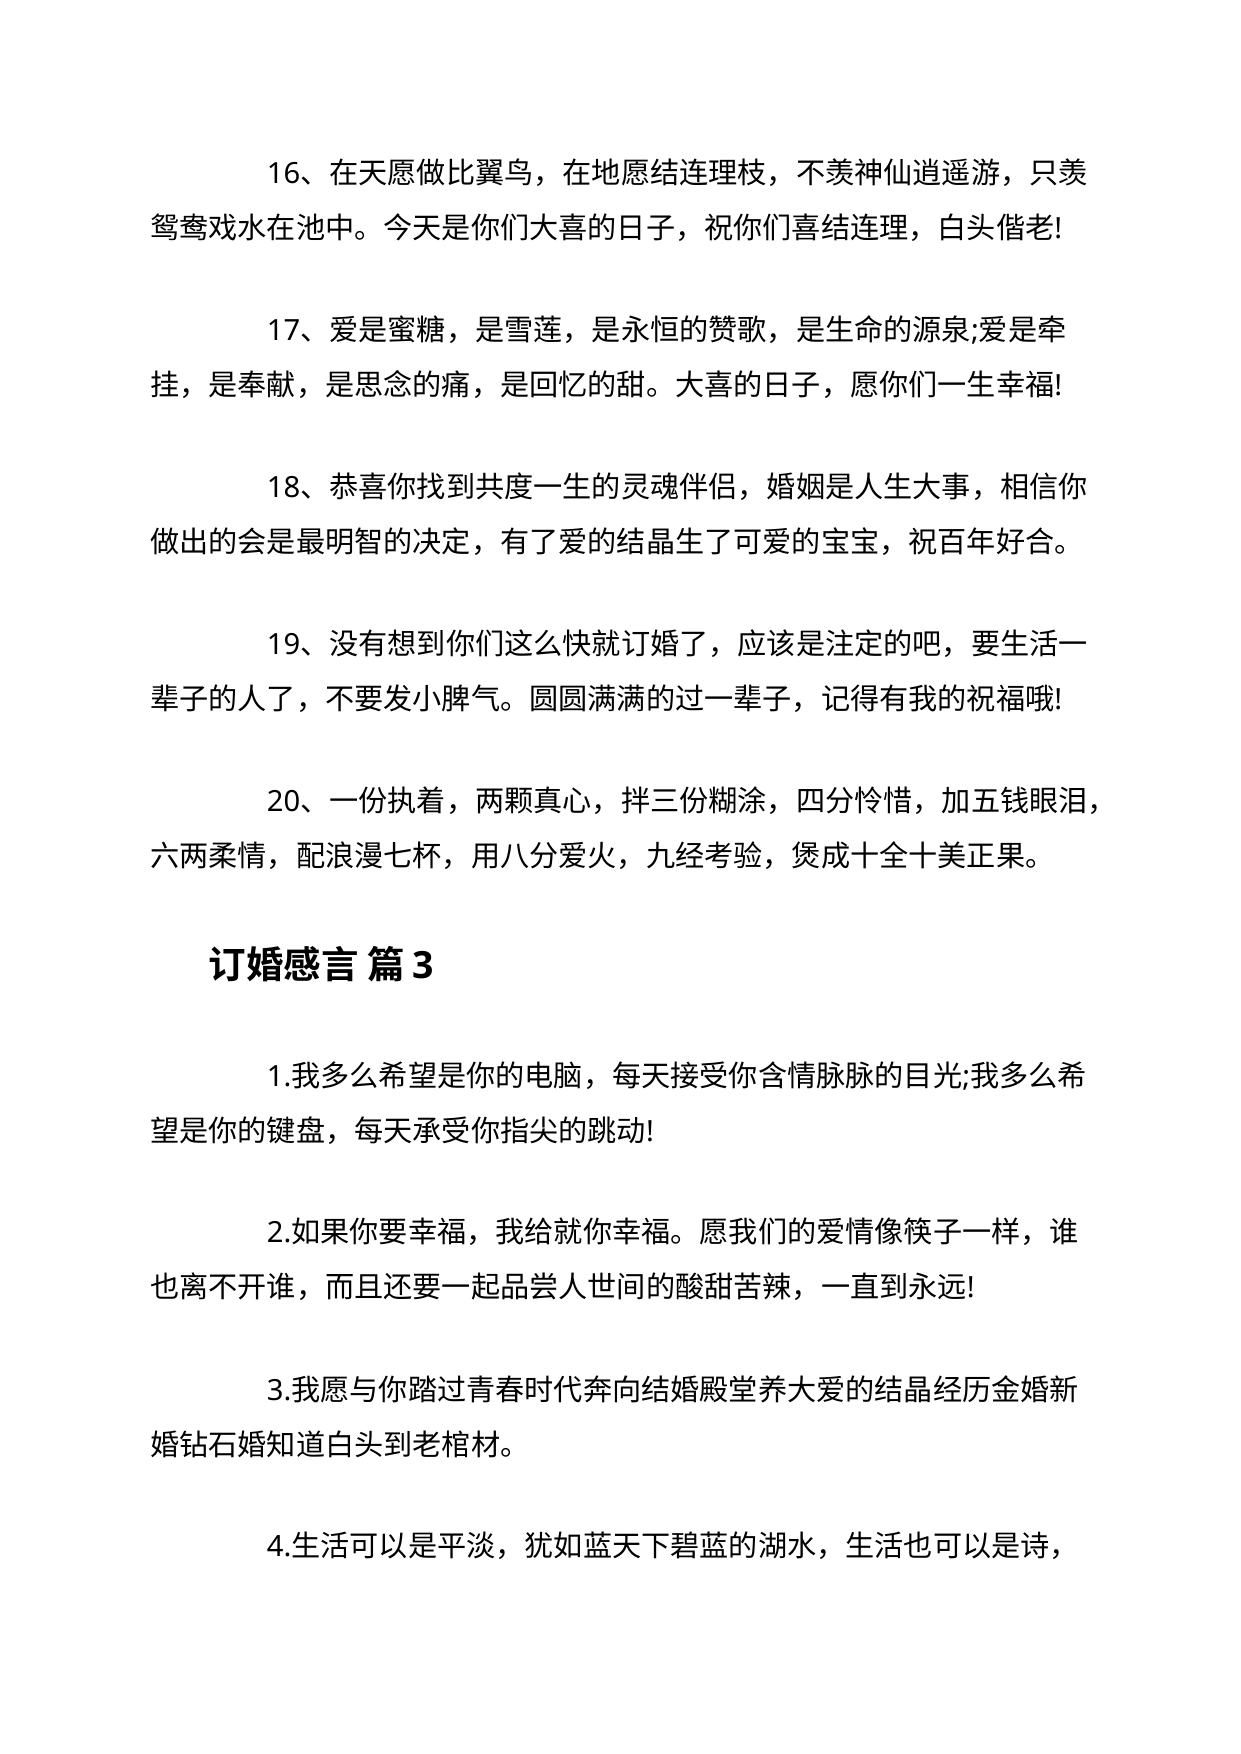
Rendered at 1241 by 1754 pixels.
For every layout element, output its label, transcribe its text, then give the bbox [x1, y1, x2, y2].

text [150, 1523, 1090, 1565]
text 17、爱是蜜糖，是雪莲，是永恒的赞歌，是生命的源泉;爱是牵挂，是奉献，是思念的痛，是回忆的甜。大喜的日子，愿你们一生幸福! [150, 307, 1090, 404]
text 19、没有想到你们这么快就订婚了，应该是注定的吧，要生活一辈子的人了，不要发小脾气。圆圆满满的过一辈子，记得有我的祝福哦! [150, 621, 1090, 718]
text 1.我多么希望是你的电脑，每天接受你含情脉脉的目光;我多么希望是你的键盘，每天承受你指尖的跳动! [150, 1052, 1090, 1149]
text 订婚感言 篇3 [150, 934, 1090, 989]
text 18、恭喜你找到共度一生的灵魂伴侣，婚姻是人生大事，相信你做出的会是最明智的决定，有了爱的结晶生了可爱的宝宝，祝百年好合。 [150, 464, 1090, 561]
text 16、在天愿做比翼鸟，在地愿结连理枝，不羡神仙逍遥游，只羡鸳鸯戏水在池中。今天是你们大喜的日子，祝你们喜结连理，白头偕老! [150, 150, 1090, 247]
text 2.如果你要幸福，我给就你幸福。愿我们的爱情像筷子一样，谁也离不开谁，而且还要一起品尝人世间的酸甜苦辣，一直到永远! [150, 1209, 1090, 1306]
text 20、一份执着，两颗真心，拌三份糊涂，四分怜惜，加五钱眼泪，六两柔情，配浪漫七杯，用八分爱火，九经考验，煲成十全十美正果。 [150, 778, 1090, 875]
text 3.我愿与你踏过青春时代奔向结婚殿堂养大爱的结晶经历金婚新婚钻石婚知道白头到老棺材。 [150, 1366, 1090, 1463]
